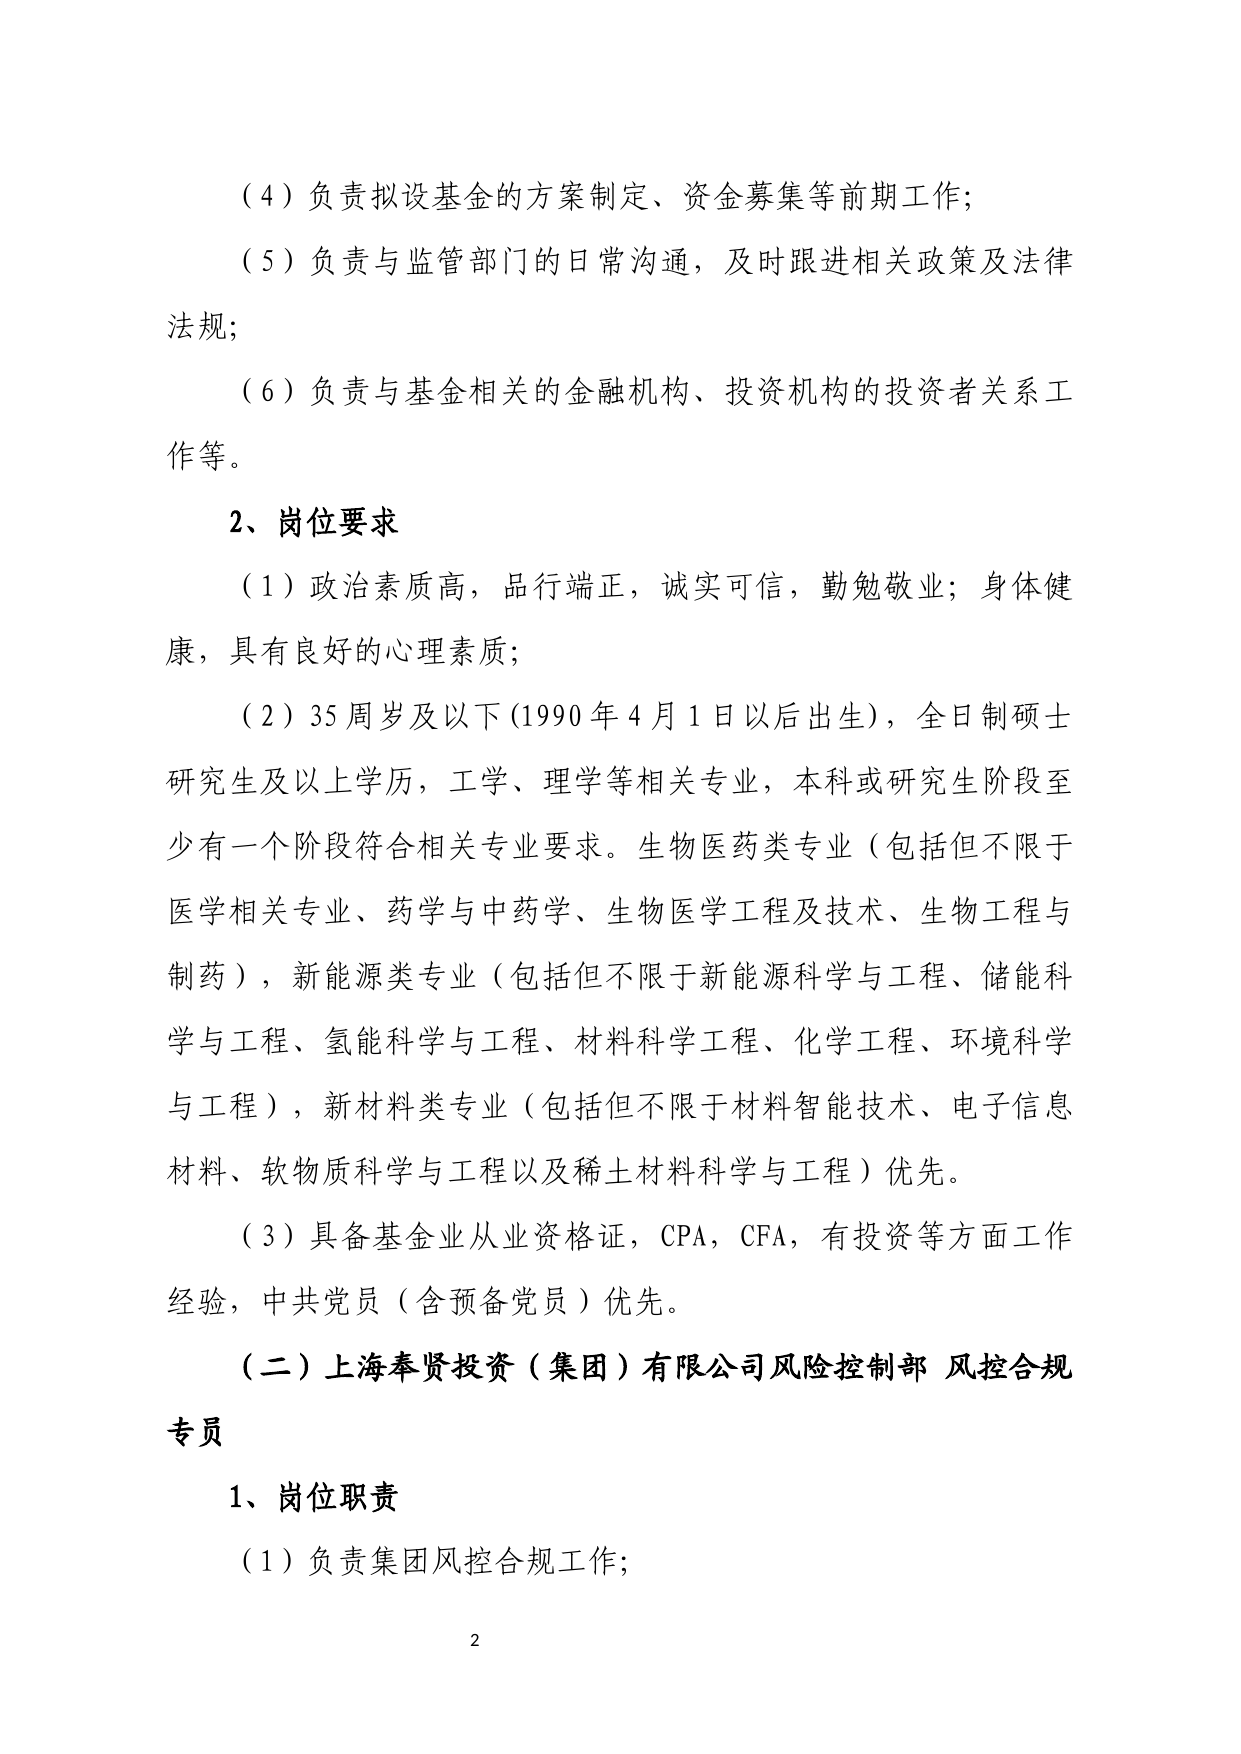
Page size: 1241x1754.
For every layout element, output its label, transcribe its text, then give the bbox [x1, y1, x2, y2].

text （4）负责拟设基金的方案制定、资金募集等前期工作； [165, 162, 1075, 227]
list （二）上海奉贤投资（集团）有限公司风险控制部 风控合规专员 [165, 1332, 1075, 1462]
list （3）具备基金业从业资格证，CPA，CFA，有投资等方面工作经验，中共党员（含预备党员）优先。 [165, 1202, 1075, 1332]
text （6）负责与基金相关的金融机构、投资机构的投资者关系工作等。 [165, 357, 1075, 487]
text （2）35周岁及以下(1990年4月1日以后出生)，全日制硕士研究生及以上学历，工学、理学等相关专业，本科或研究生阶段至少有一个阶段符合相关专业要求。生物医药类专业（包括但不限于医学相关专业、药学与中药学、生物医学工程及技术、生物工程与制药），新能源类专业（包括但不限于新能源科学与工程、储能科学与工程、氢能科学与工程、材料科学工程、化学工程、环境科学与工程），新材料类专业（包括但不限于‌材料智能技术、电子信息材料、软物质科学与工程以及稀土材料科学与工程）优先。 [165, 682, 1075, 1202]
list 1、岗位职责 [165, 1462, 1075, 1527]
text （5）负责与监管部门的日常沟通，及时跟进相关政策及法律法规； [165, 227, 1075, 357]
text （1）政治素质高，品行端正，诚实可信，勤勉敬业；身体健康，具有良好的心理素质； [165, 552, 1075, 682]
list （1）负责集团风控合规工作； [165, 1527, 1075, 1592]
text 2、岗位要求 [165, 487, 1075, 552]
